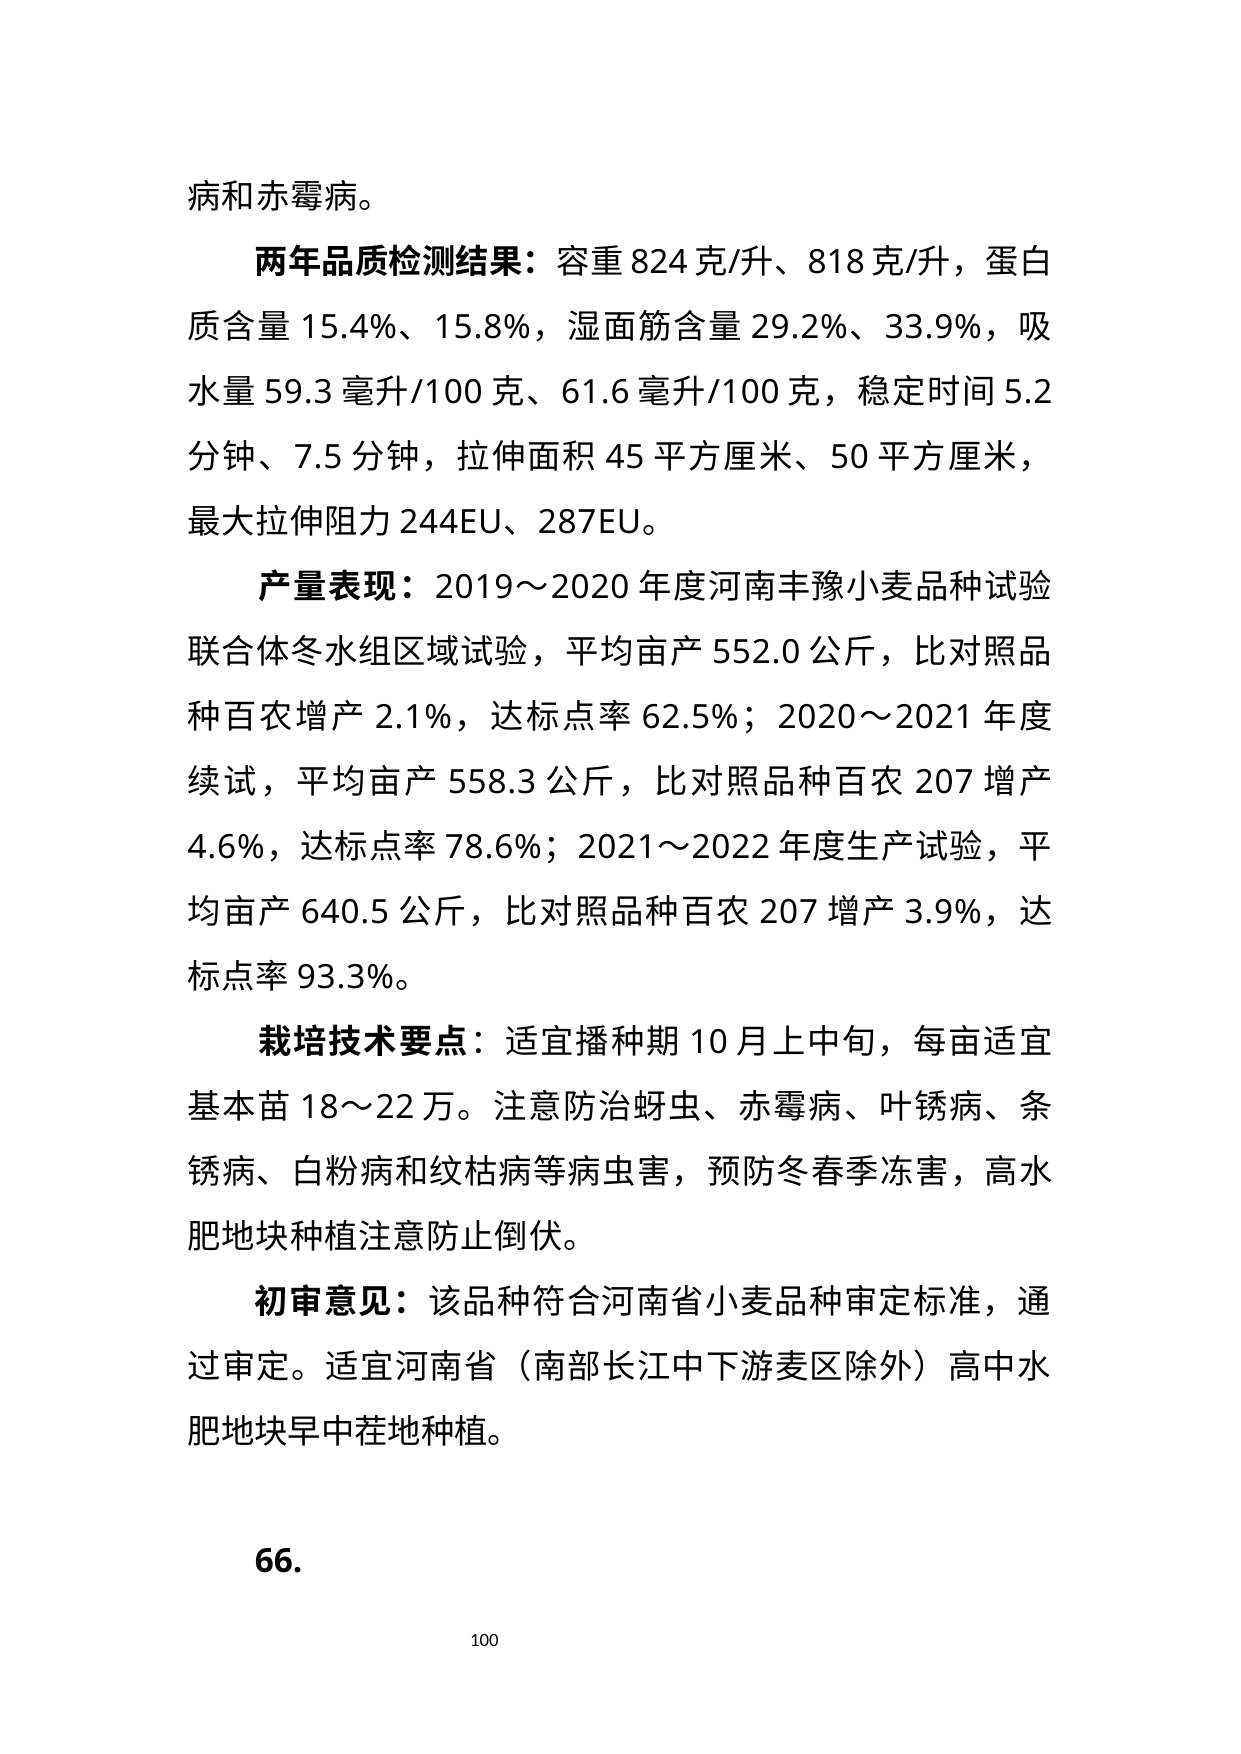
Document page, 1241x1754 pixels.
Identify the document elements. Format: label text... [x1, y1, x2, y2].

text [187, 162, 1053, 227]
text 栽培技术要点：适宜播种期10月上中旬，每亩适宜基本苗18～22万。注意防治蚜虫、赤霉病、叶锈病、条锈病、白粉病和纹枯病等病虫害，预防冬春季冻害，高水肥地块种植注意防止倒伏。 [187, 1007, 1053, 1267]
text 66. [187, 1527, 1053, 1592]
text 产量表现：2019～2020年度河南丰豫小麦品种试验联合体冬水组区域试验，平均亩产552.0公斤，比对照品种百农增产2.1%，达标点率62.5%；2020～2021年度续试，平均亩产558.3公斤，比对照品种百农207增产4.6%，达标点率78.6%；2021～2022年度生产试验，平均亩产640.5公斤，比对照品种百农207增产3.9%，达标点率93.3%。 [187, 552, 1053, 1007]
text 两年品质检测结果：容重824克/升、818克/升，蛋白质含量15.4%、15.8%，湿面筋含量29.2%、33.9%，吸水量59.3毫升/100克、61.6毫升/100克，稳定时间5.2分钟、7.5分钟，拉伸面积45平方厘米、50平方厘米，最大拉伸阻力244EU、287EU。 [187, 227, 1053, 552]
text 初审意见：该品种符合河南省小麦品种审定标准，通过审定。适宜河南省（南部长江中下游麦区除外）高中水肥地块早中茬地种植。 [187, 1267, 1053, 1462]
